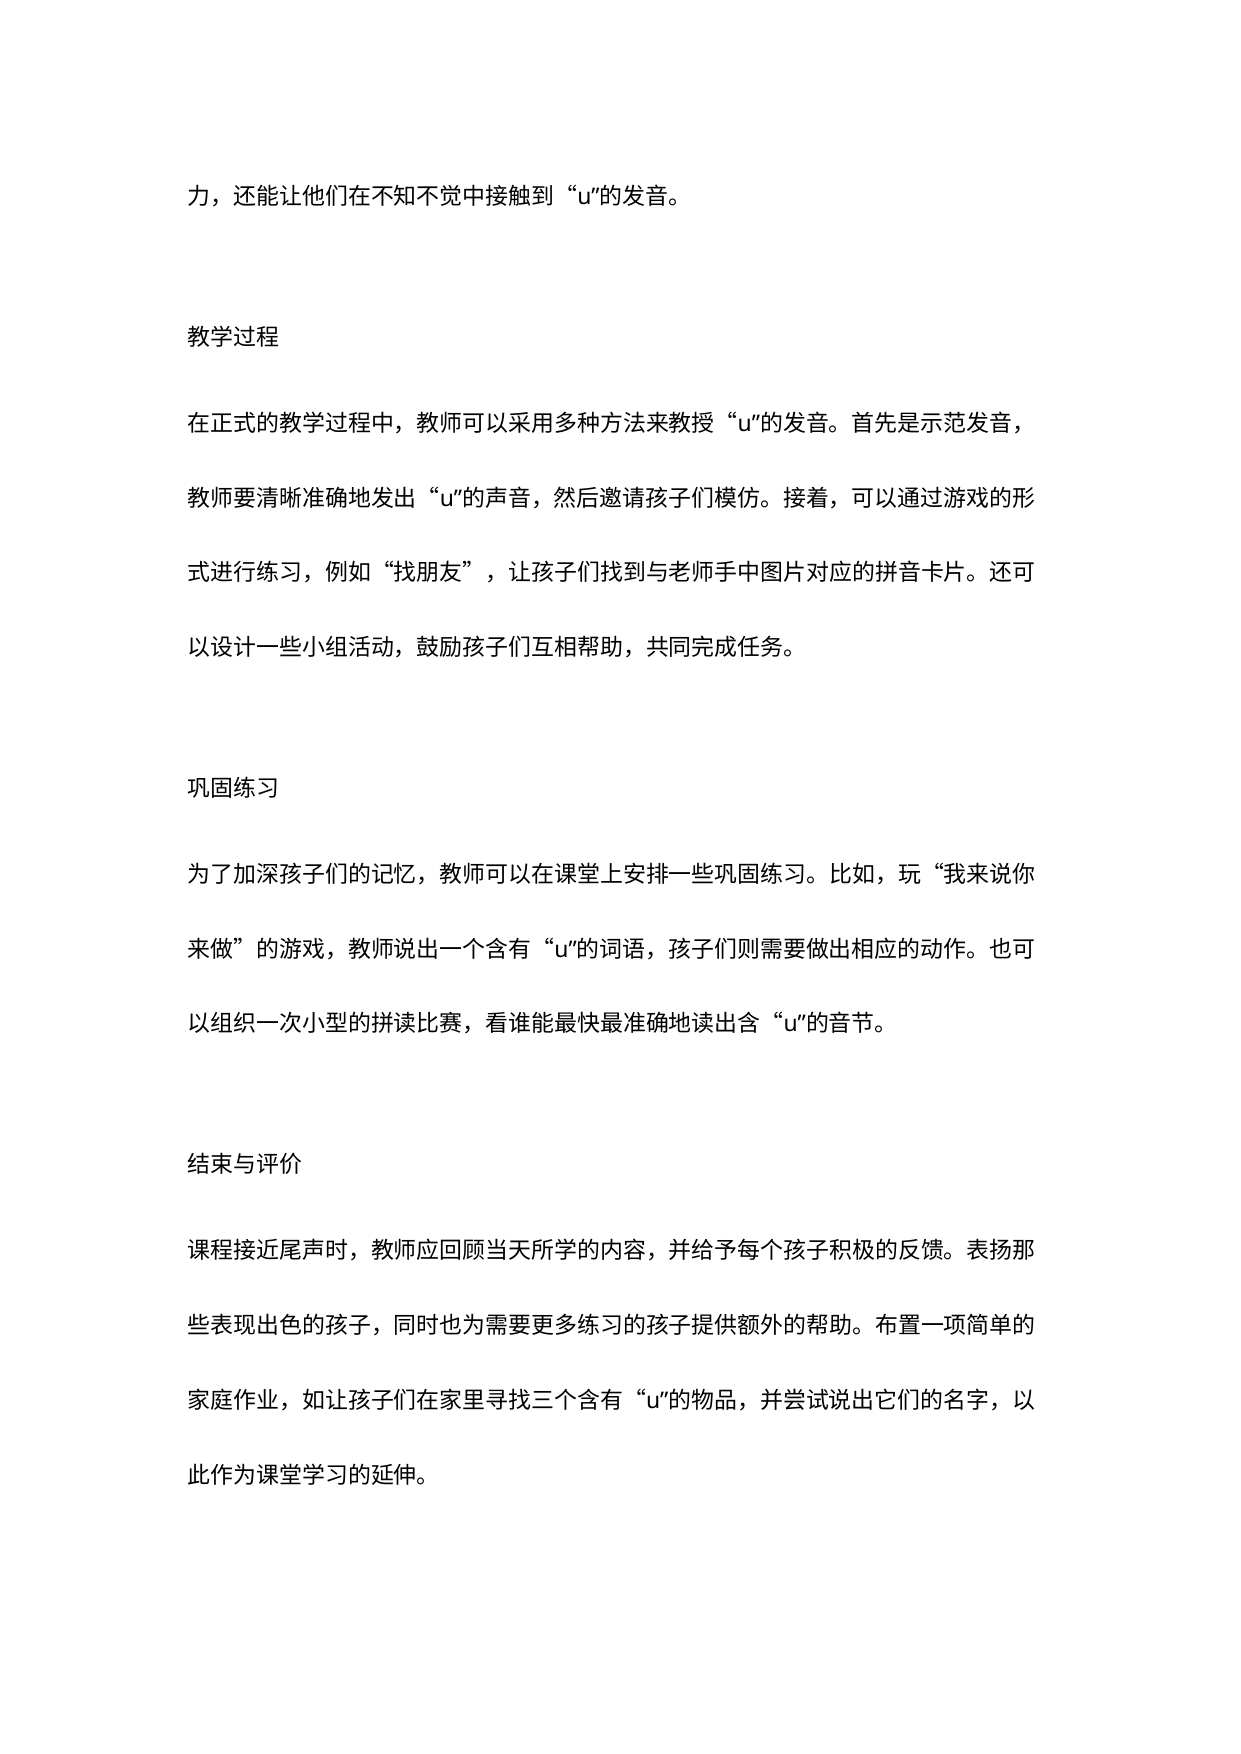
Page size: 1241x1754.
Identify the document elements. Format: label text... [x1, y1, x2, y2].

text 结束与评价 [187, 1130, 1053, 1195]
text 巩固练习 [187, 753, 1053, 818]
text 课程接近尾声时，教师应回顾当天所学的内容，并给予每个孩子积极的反馈。表扬那些表现出色的孩子，同时也为需要更多练习的孩子提供额外的帮助。布置一项简单的家庭作业，如让孩子们在家里寻找三个含有“u”的物品，并尝试说出它们的名字，以此作为课堂学习的延伸。 [187, 1217, 1053, 1506]
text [187, 162, 1053, 227]
text 教学过程 [187, 302, 1053, 367]
text 为了加深孩子们的记忆，教师可以在课堂上安排一些巩固练习。比如，玩“我来说你来做”的游戏，教师说出一个含有“u”的词语，孩子们则需要做出相应的动作。也可以组织一次小型的拼读比赛，看谁能最快最准确地读出含“u”的音节。 [187, 840, 1053, 1054]
text 在正式的教学过程中，教师可以采用多种方法来教授“u”的发音。首先是示范发音，教师要清晰准确地发出“u”的声音，然后邀请孩子们模仿。接着，可以通过游戏的形式进行练习，例如“找朋友”，让孩子们找到与老师手中图片对应的拼音卡片。还可以设计一些小组活动，鼓励孩子们互相帮助，共同完成任务。 [187, 389, 1053, 678]
